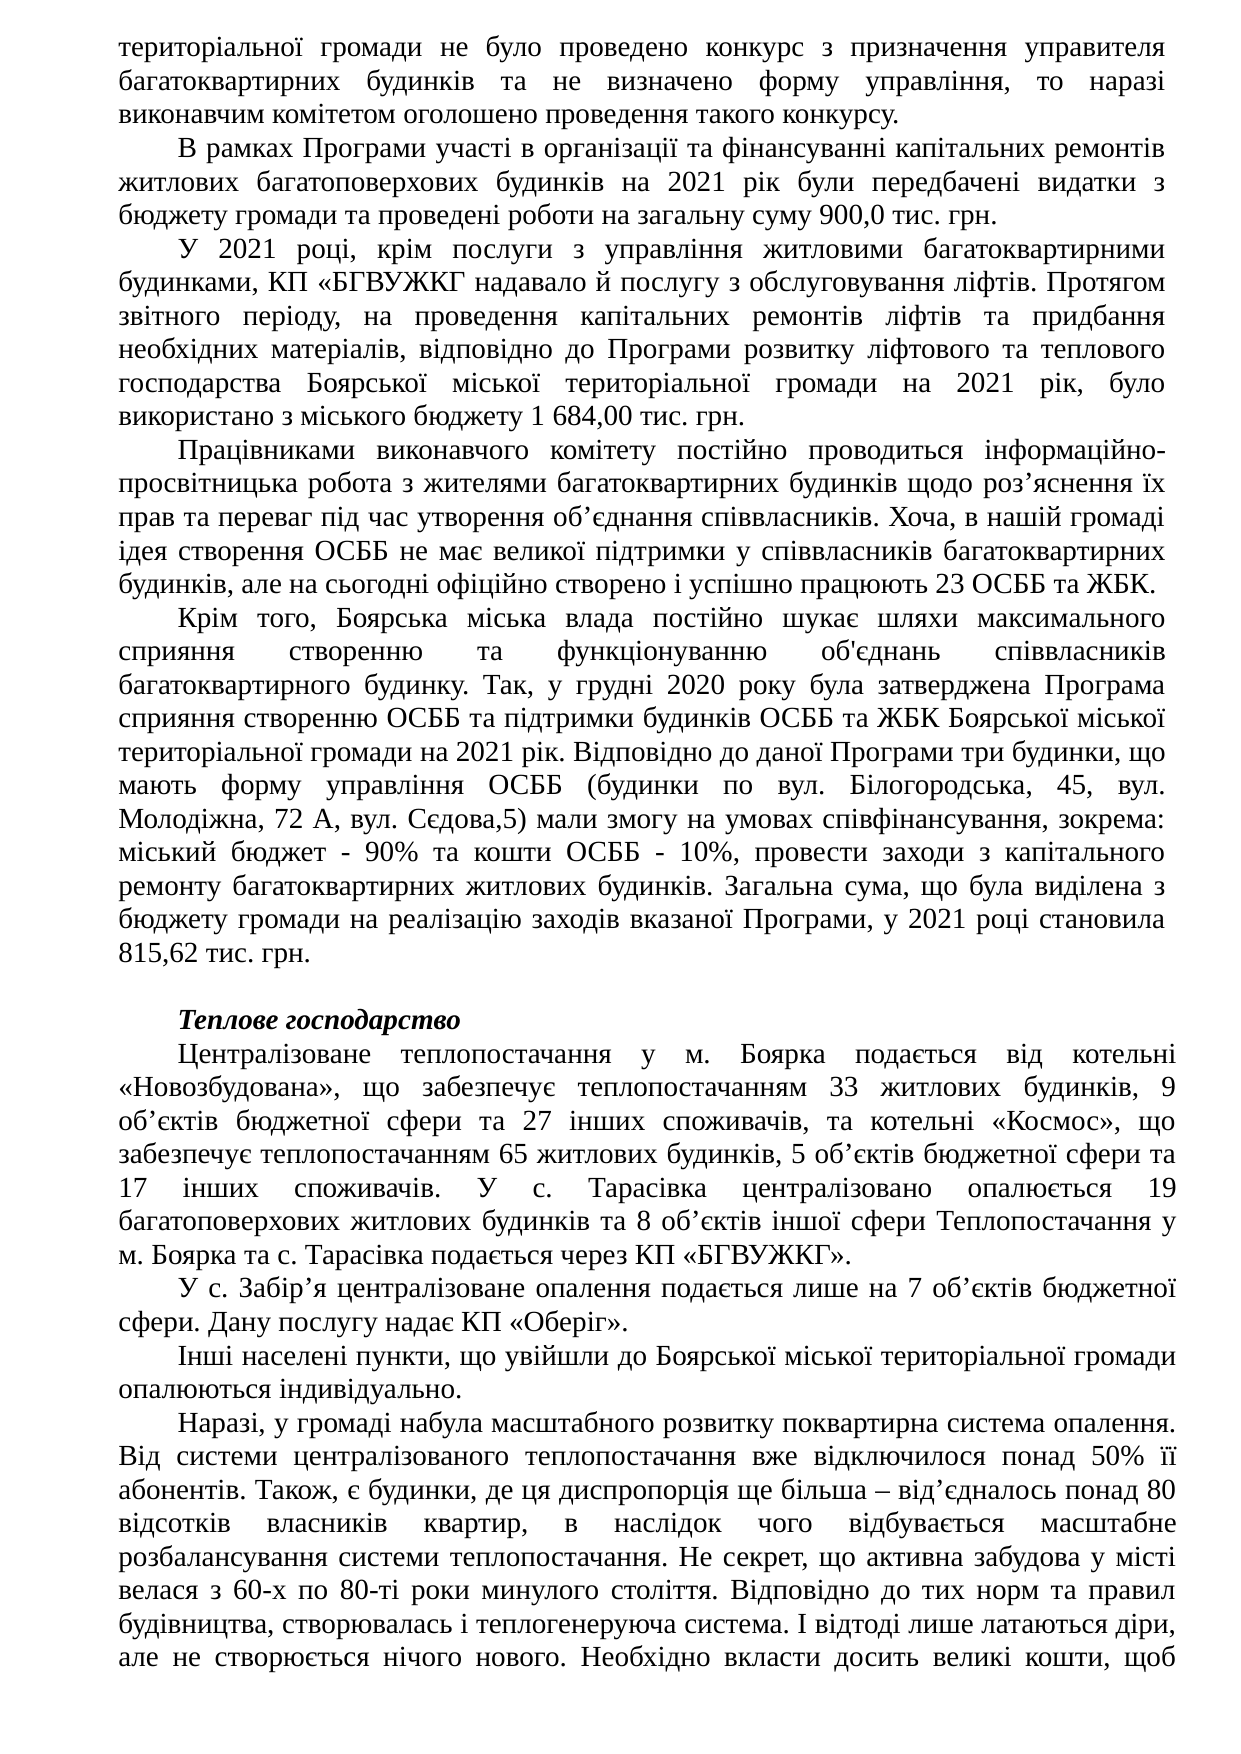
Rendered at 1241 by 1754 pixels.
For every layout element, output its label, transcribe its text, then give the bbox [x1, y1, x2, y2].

text У 2021 році, крім послуги з управління житловими багатоквартирними будинками, КП «БГВУЖКГ надавало й послугу з обслуговування ліфтів. Протягом звітного періоду, на проведення капітальних ремонтів ліфтів та придбання необхідних матеріалів, відповідно до Програми розвитку ліфтового та теплового господарства Боярської міської територіальної громади на 2021 рік, було використано з міського бюджету 1 684,00 тис. грн. [118, 231, 1167, 432]
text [118, 1405, 1177, 1673]
text Крім того, Боярська міська влада постійно шукає шляхи максимального сприяння створенню та функціонуванню об'єднань співвласників багатоквартирного будинку. Так, у грудні 2020 року була затверджена Програма сприяння створенню ОСББ та підтримки будинків ОСББ та ЖБК Боярської міської територіальної громади на 2021 рік. Відповідно до даної Програми три будинки, що мають форму управління ОСББ (будинки по вул. Білогородська, 45, вул. Молодіжна, 72 А, вул. Сєдова,5) мали змогу на умовах співфінансування, зокрема: міський бюджет - 90% та кошти ОСББ - 10%, провести заходи з капітального ремонту багатоквартирних житлових будинків. Загальна сума, що була виділена з бюджету громади на реалізацію заходів вказаної Програми, у 2021 році становила 815,62 тис. грн. [118, 600, 1167, 969]
text Інші населені пункти, що увійшли до Боярської міської територіальної громади опалюються індивідуально. [118, 1338, 1177, 1405]
text Централізоване теплопостачання у м. Боярка подається від котельні «Новозбудована», що забезпечує теплопостачанням 33 житлових будинків, 9 об’єктів бюджетної сфери та 27 інших споживачів, та котельні «Космос», що забезпечує теплопостачанням 65 житлових будинків, 5 об’єктів бюджетної сфери та 17 інших споживачів. У с. Тарасівка централізовано опалюється 19 багатоповерхових житлових будинків та 8 об’єктів іншої сфери Теплопостачання у м. Боярка та с. Тарасівка подається через КП «БГВУЖКГ». [118, 1036, 1177, 1271]
text Працівниками виконавчого комітету постійно проводиться інформаційно-просвітницька робота з жителями багатоквартирних будинків щодо роз’яснення їх прав та переваг під час утворення об’єднання співвласників. Хоча, в нашій громаді ідея створення ОСББ не має великої підтримки у співвласників багатоквартирних будинків, але на сьогодні офіційно створено і успішно працюють 23 ОСББ та ЖБК. [118, 432, 1167, 600]
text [118, 29, 1167, 130]
text Теплове господарство [118, 1002, 1167, 1036]
text В рамках Програми участі в організації та фінансуванні капітальних ремонтів житлових багатоповерхових будинків на 2021 рік були передбачені видатки з бюджету громади та проведені роботи на загальну суму 900,0 тис. грн. [118, 130, 1167, 231]
text У с. Забір’я централізоване опалення подається лише на 7 об’єктів бюджетної сфери. Дану послугу надає КП «Оберіг». [118, 1271, 1177, 1338]
